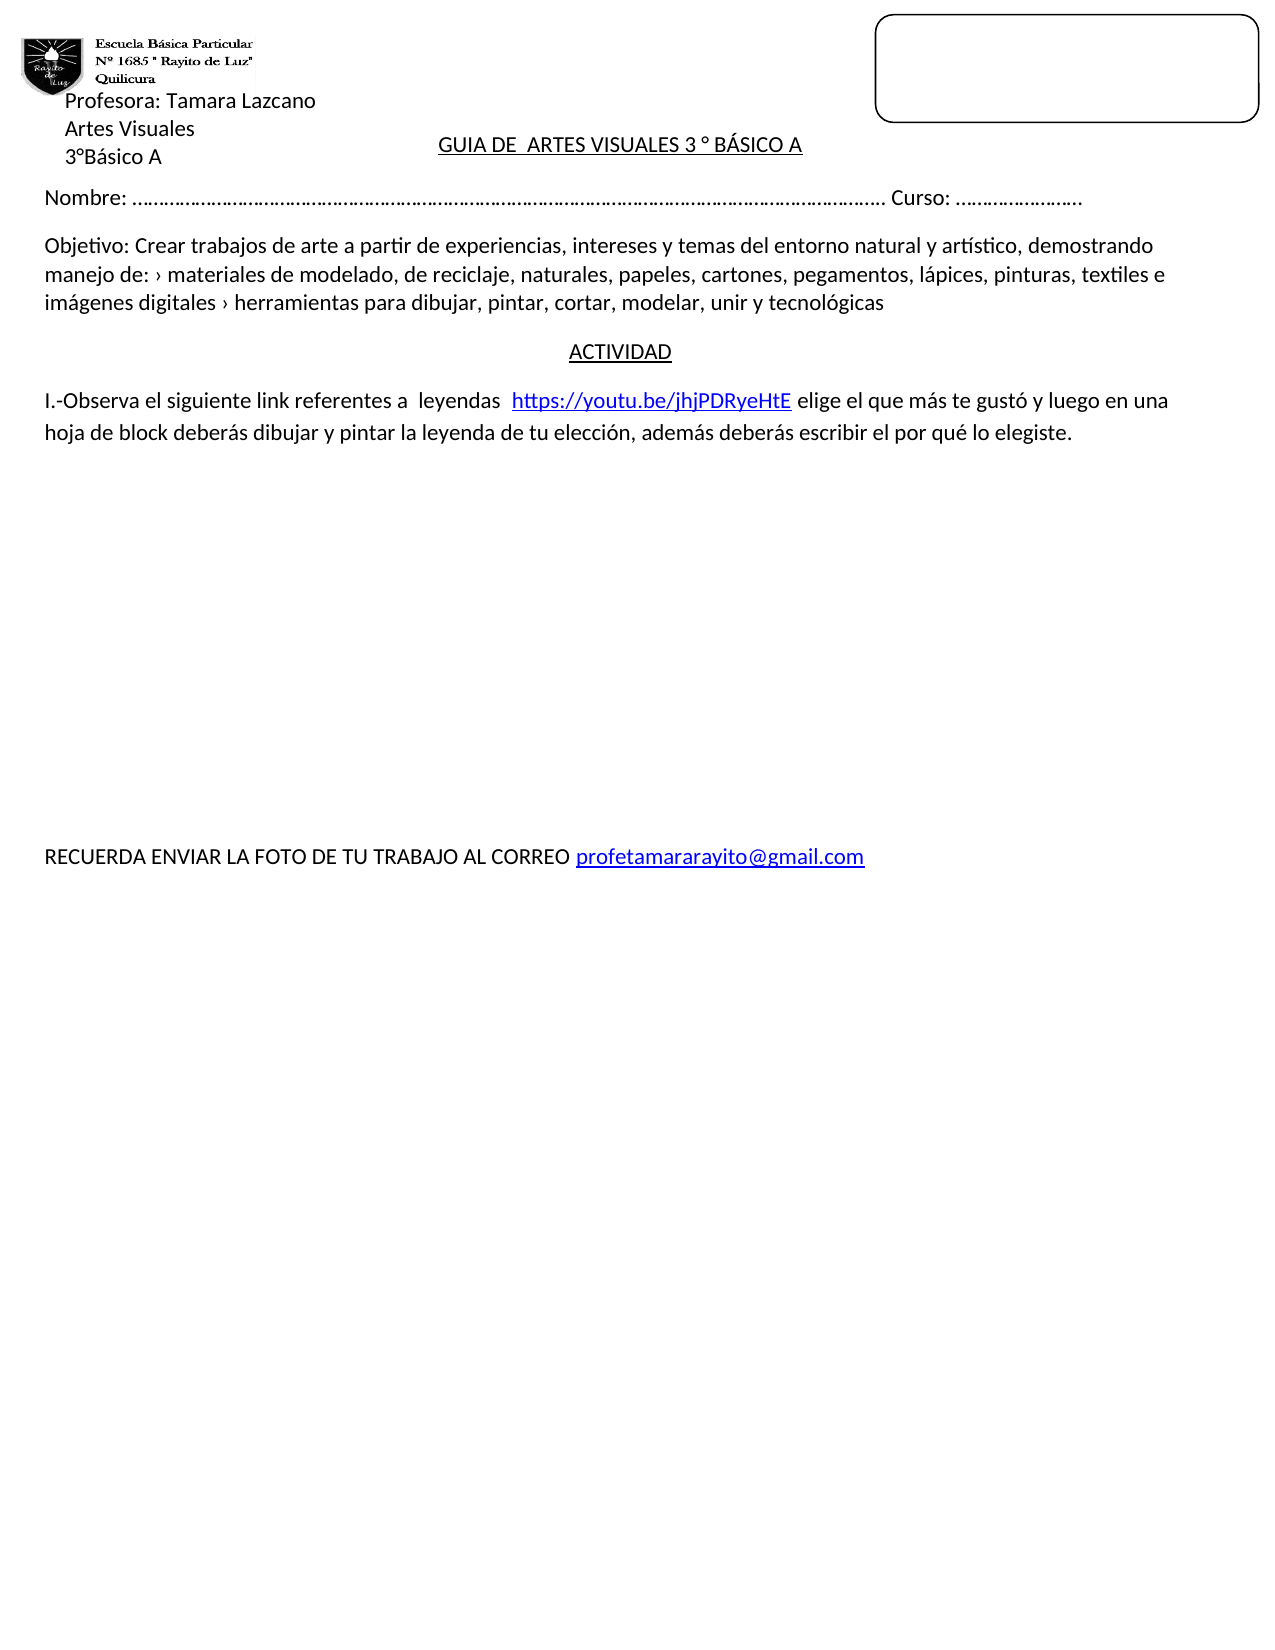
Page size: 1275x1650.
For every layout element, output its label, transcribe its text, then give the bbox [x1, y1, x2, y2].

text I.-Observa el siguiente link referentes a leyendas https://youtu.be/jhjPDRyeHtE elige el que más te gustó y luego en una hoja de block deberás dibujar y pintar la leyenda de tu elección, además deberás escribir el por qué lo elegiste. [44, 386, 1196, 446]
text ACTIVIDAD [44, 337, 1196, 365]
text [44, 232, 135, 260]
text Objetivo: Crear trabajos de arte a partir de experiencias, intereses y temas del entorno natural y artístico, demostrando manejo de: › materiales de modelado, de reciclaje, naturales, papeles, cartones, pegamentos, lápices, pinturas, textiles e imágenes digitales › herramientas para dibujar, pintar, cortar, modelar, unir y tecnológicas [891, 232, 1196, 316]
text GUIA DE ARTES VISUALES 3 ° BÁSICO A [44, 130, 1196, 158]
text Nombre: …………………………………………………………………………………………………………………………….. Curso: …………………… [44, 183, 1196, 211]
text RECUERDA ENVIAR LA FOTO DE TU TRABAJO AL CORREO profetamararayito@gmail.com [44, 842, 1196, 870]
picture [21, 35, 256, 96]
